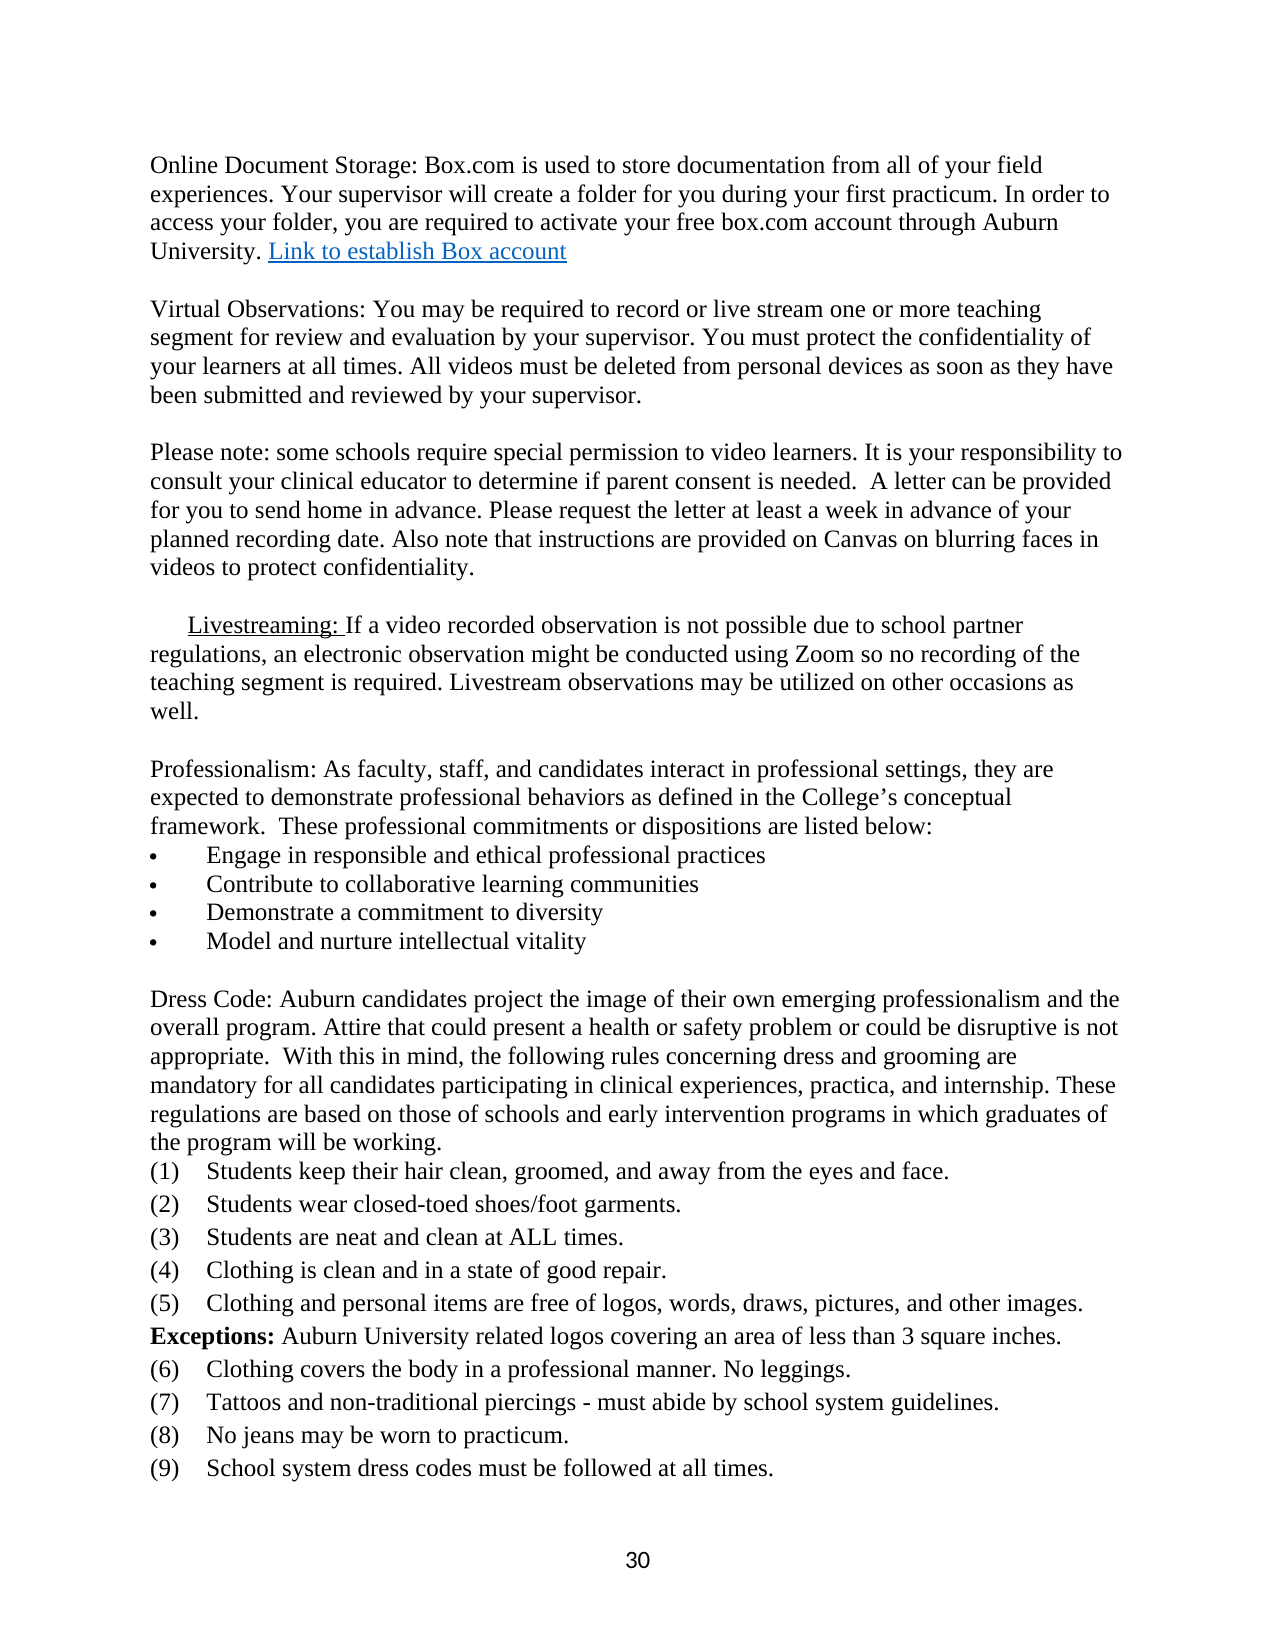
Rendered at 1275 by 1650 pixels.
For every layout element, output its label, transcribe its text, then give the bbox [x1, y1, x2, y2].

text Virtual Observations: You may be required to record or live stream one or more teaching segment for review and evaluation by your supervisor. You must protect the confidentiality of your learners at all times. All videos must be deleted from personal devices as soon as they have been submitted and reviewed by your supervisor. [150, 294, 1125, 409]
list No jeans may be worn to practicum. [150, 1420, 1125, 1449]
list Clothing and personal items are free of logos, words, draws, pictures, and other images. Exceptions: Auburn University related logos covering an area of less than 3 square inches. [150, 1288, 1125, 1350]
list Students keep their hair clean, groomed, and away from the eyes and face. [150, 1156, 1125, 1185]
list Dress Code: Auburn candidates project the image of their own emerging professionalism and the overall program. Attire that could present a health or safety problem or could be disruptive is not appropriate. With this in mind, the following rules concerning dress and grooming are mandatory for all candidates participating in clinical experiences, practica, and internship. These regulations are based on those of schools and early intervention programs in which graduates of the program will be working. [150, 984, 1125, 1156]
list Clothing is clean and in a state of good repair. [150, 1255, 1125, 1284]
list Contribute to collaborative learning communities [150, 869, 1125, 897]
text Please note: some schools require special permission to video learners. It is your responsibility to consult your clinical educator to determine if parent consent is needed. A letter can be provided for you to send home in advance. Please request the letter at least a week in advance of your planned recording date. Also note that instructions are provided on Canvas on blurring faces in videos to protect confidentiality. [150, 437, 1125, 581]
list Professionalism: As faculty, staff, and candidates interact in professional settings, they are expected to demonstrate professional behaviors as defined in the College’s conceptual framework. These professional commitments or dispositions are listed below: [150, 754, 1125, 840]
list School system dress codes must be followed at all times. [150, 1453, 1125, 1482]
list Demonstrate a commitment to diversity [150, 897, 1125, 926]
list Tattoos and non-traditional piercings - must abide by school system guidelines. [150, 1387, 1125, 1416]
list Clothing covers the body in a professional manner. No leggings. [150, 1354, 1125, 1383]
list Students wear closed-toed shoes/foot garments. [150, 1189, 1125, 1218]
text Online Document Storage: Box.com is used to store documentation from all of your field experiences. Your supervisor will create a folder for you during your first practicum. In order to access your folder, you are required to activate your free box.com account through Auburn University. Link to establish Box account [150, 150, 1125, 265]
list Students are neat and clean at ALL times. [150, 1222, 1125, 1251]
text Livestreaming: If a video recorded observation is not possible due to school partner regulations, an electronic observation might be conducted using Zoom so no recording of the teaching segment is required. Livestream observations may be utilized on other occasions as well. [150, 610, 1125, 725]
list Engage in responsible and ethical professional practices [150, 840, 1125, 869]
list Model and nurture intellectual vitality [150, 926, 1125, 955]
